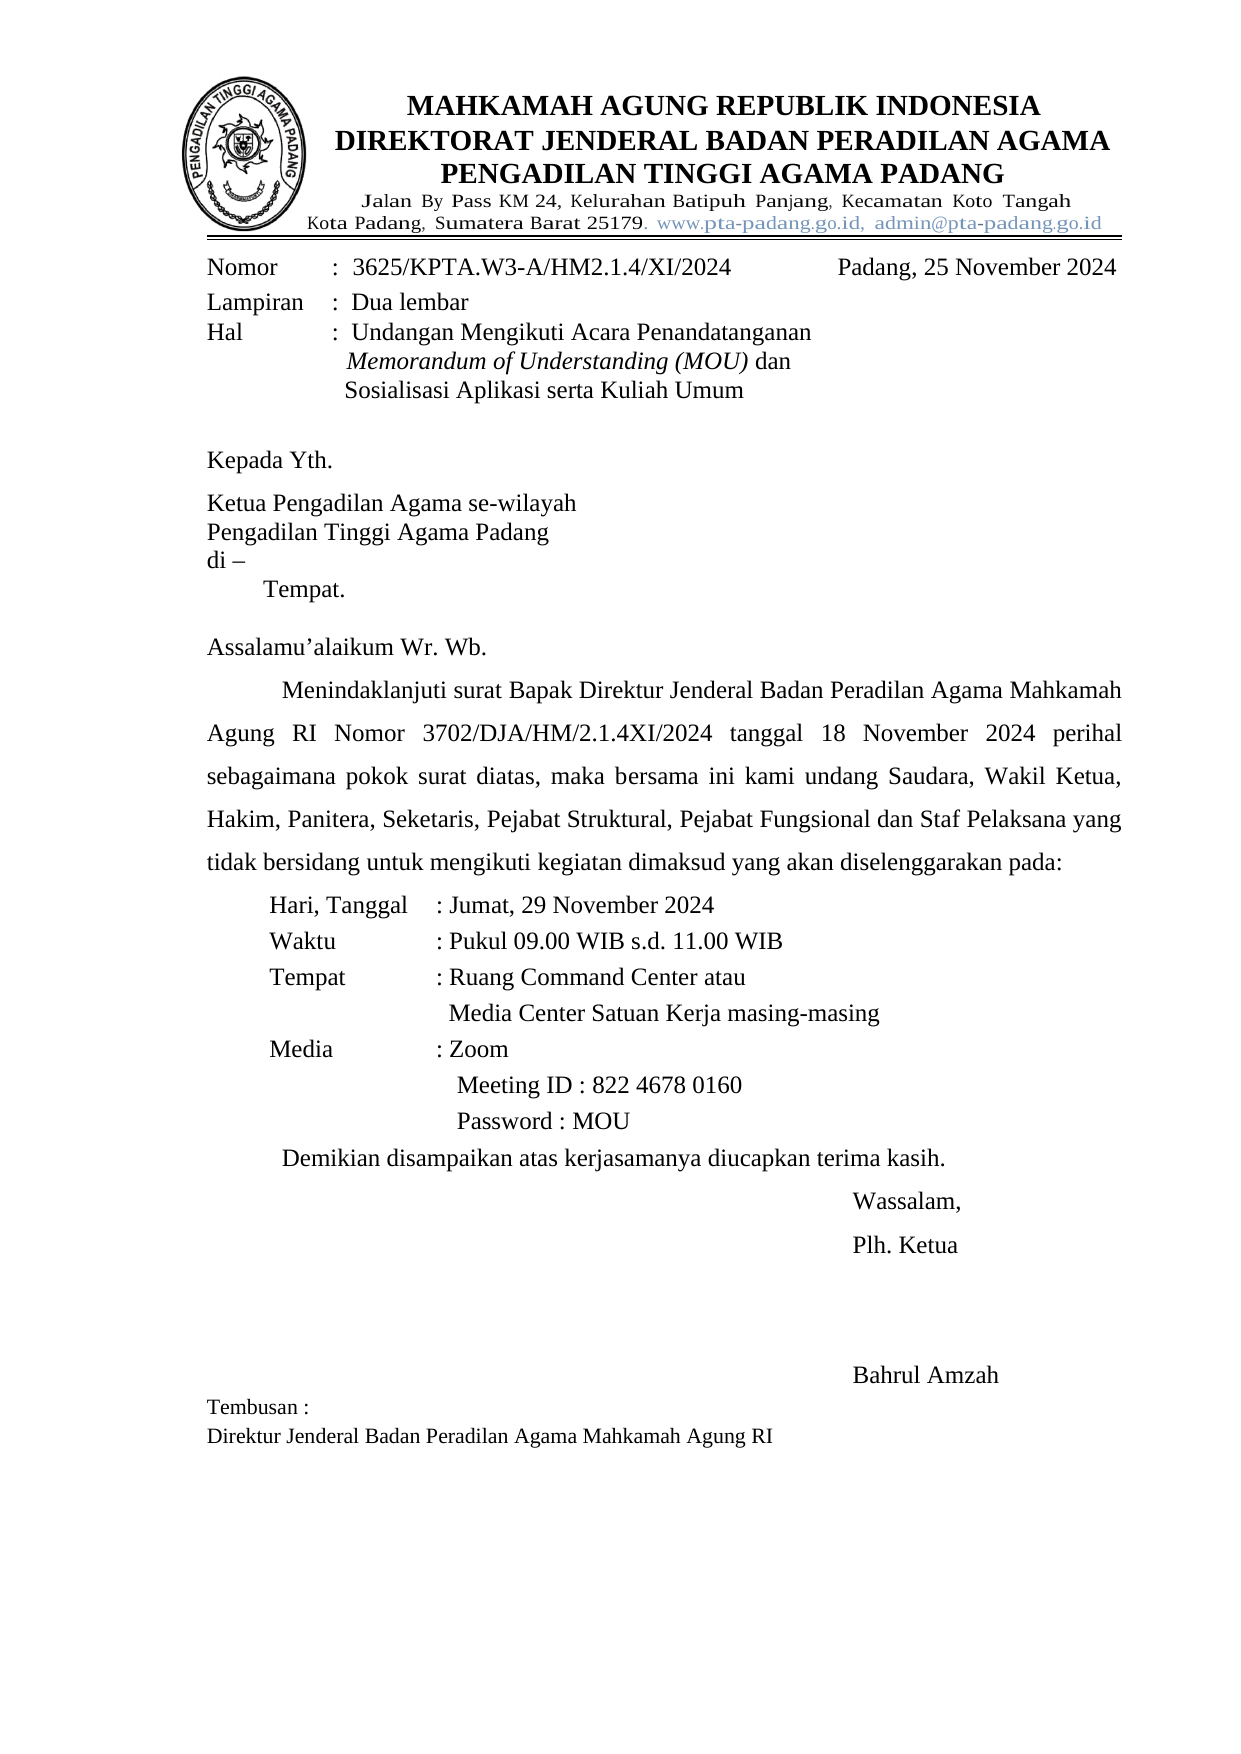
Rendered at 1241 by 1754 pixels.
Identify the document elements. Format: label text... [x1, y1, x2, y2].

text Jalan By Pass KM 24, Kelurahan Batipuh Panjang, Kecamatan Koto Tangah [207, 190, 1122, 212]
text Sosialisasi Aplikasi serta Kuliah Umum [207, 375, 1122, 403]
text Assalamu’alaikum Wr. Wb. [207, 632, 1122, 660]
text Menindaklanjuti surat Bapak Direktur Jenderal Badan Peradilan Agama Mahkamah Agung RI Nomor 3702/DJA/HM/2.1.4XI/2024 tanggal 18 November 2024 perihal sebagaimana pokok surat diatas, maka bersama ini kami undang Saudara, Wakil Ketua, Hakim, Panitera, Seketaris, Pejabat Struktural, Pejabat Fungsional dan Staf Pelaksana yang tidak bersidang untuk mengikuti kegiatan dimaksud yang akan diselenggarakan pada: [207, 675, 1122, 876]
text Kepada Yth. [207, 445, 1122, 473]
text Demikian disampaikan atas kerjasamanya diucapkan terima kasih. [207, 1143, 1122, 1171]
text PENGADILAN TINGGI AGAMA PADANG [207, 157, 1122, 190]
text Plh. Ketua [852, 1230, 1122, 1259]
text Tembusan : [207, 1394, 1122, 1419]
text Lampiran : Dua lembar [207, 287, 1126, 316]
text MAHKAMAH AGUNG REPUBLIK INDONESIA [207, 88, 1122, 122]
text Media Center Satuan Kerja masing-masing [269, 998, 1122, 1027]
text di – [207, 545, 1122, 574]
text Hal : Undangan Mengikuti Acara Penandatanganan [207, 317, 1122, 346]
text Bahrul Amzah [852, 1360, 1122, 1389]
text DIREKTORAT JENDERAL BADAN PERADILAN AGAMA [207, 123, 1122, 157]
text Password : MOU [269, 1106, 1122, 1135]
text Ketua Pengadilan Agama se-wilayah [207, 488, 1122, 517]
text Meeting ID : 822 4678 0160 [269, 1070, 1122, 1099]
text Kota Padang, Sumatera Barat 25179. www.pta-padang.go.id, admin@pta-padang.go.id [207, 212, 1122, 235]
text Tempat : Ruang Command Center atau [269, 962, 1122, 991]
text Nomor : 3625/KPTA.W3-A/HM2.1.4/XI/2024 Padang, 25 November 2024 [207, 252, 1126, 281]
text Tempat. [207, 574, 1122, 603]
text Pengadilan Tinggi Agama Padang [207, 517, 1122, 545]
text Media : Zoom [269, 1034, 1122, 1063]
text Waktu : Pukul 09.00 WIB s.d. 11.00 WIB [269, 926, 1122, 955]
text Memorandum of Understanding (MOU) dan [207, 346, 1122, 375]
text Hari, Tanggal : Jumat, 29 November 2024 [269, 890, 1122, 919]
picture [181, 76, 307, 232]
list Direktur Jenderal Badan Peradilan Agama Mahkamah Agung RI [207, 1423, 1122, 1448]
text Wassalam, [852, 1186, 1122, 1215]
